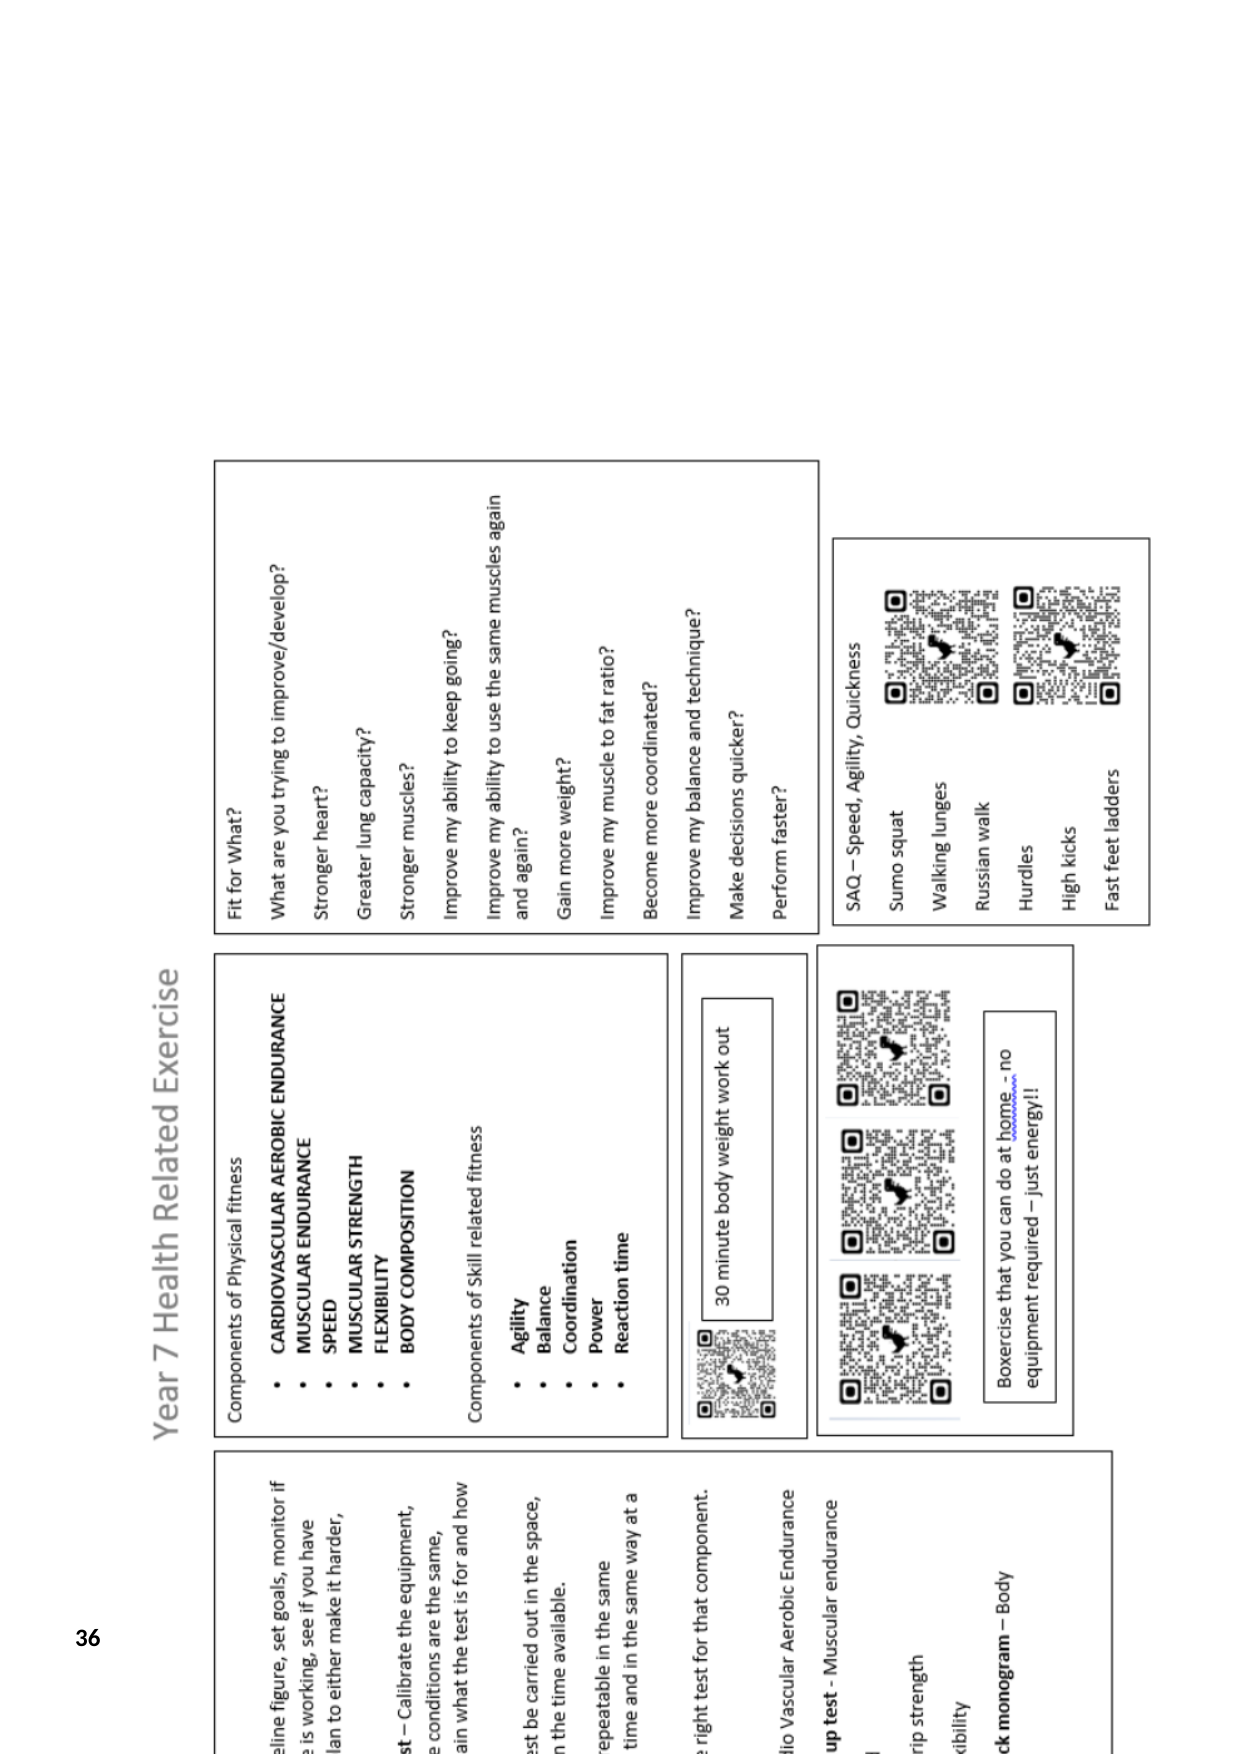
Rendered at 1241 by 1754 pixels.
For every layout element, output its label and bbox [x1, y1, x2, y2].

picture [142, 453, 1164, 1754]
